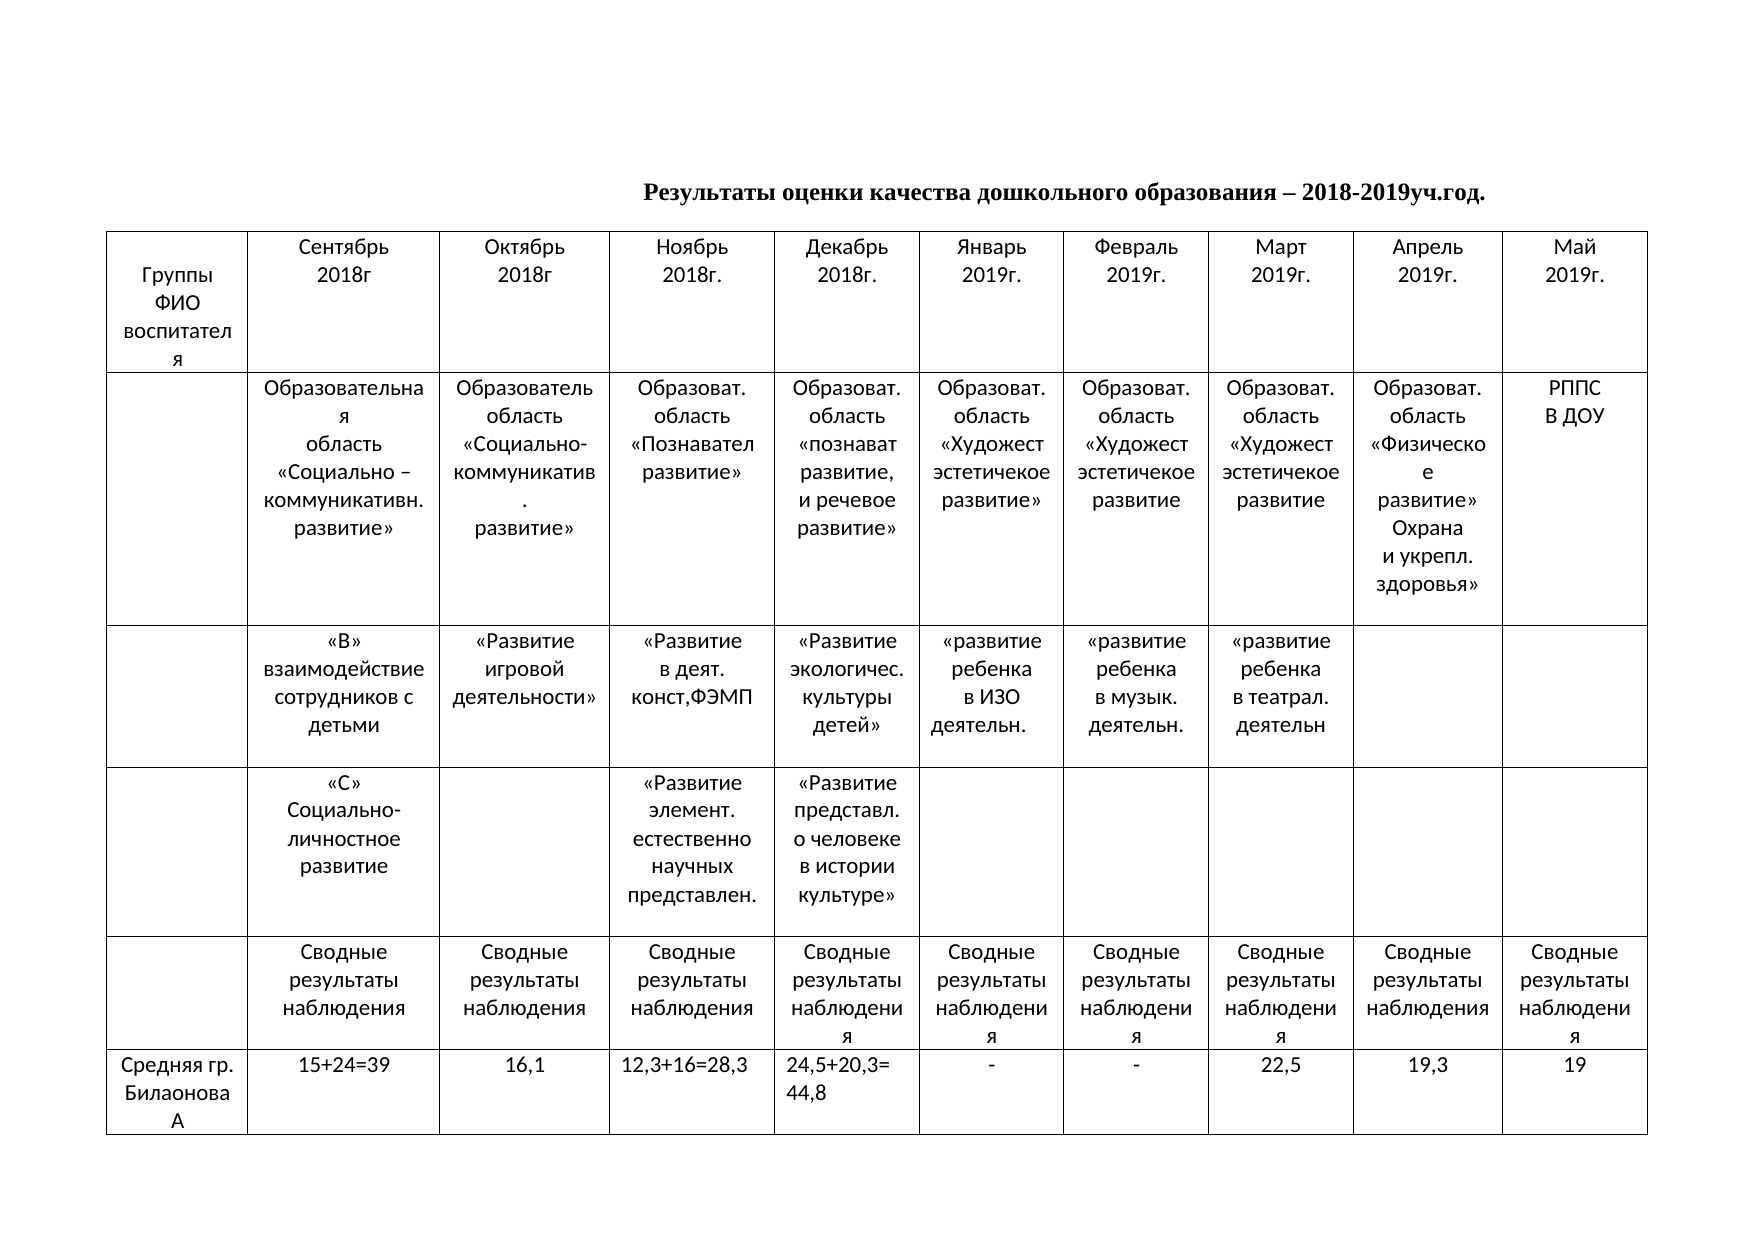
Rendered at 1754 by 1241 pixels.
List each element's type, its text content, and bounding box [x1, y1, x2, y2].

table_cell Сводные результаты наблюдения [1354, 937, 1502, 1049]
table_cell Сводные результаты наблюдения [775, 937, 919, 1049]
table_header Март 2019г. [1209, 232, 1353, 372]
table_cell «развитие ребенка в театрал. деятельн [1209, 626, 1353, 767]
table_cell «развитие ребенка в музык. деятельн. [1064, 626, 1208, 767]
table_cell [107, 1050, 247, 1134]
table_cell [107, 373, 247, 625]
table_cell - [1064, 1050, 1208, 1134]
table_cell [1064, 768, 1208, 936]
table_cell [107, 768, 247, 936]
table_cell [920, 768, 1063, 936]
table_cell Образоват. область «Художест эстетичекое развитие» [920, 373, 1063, 625]
table_cell [107, 626, 247, 767]
table_cell [1503, 626, 1647, 767]
table_cell Образоват. область «Художест эстетичекое развитие [1064, 373, 1208, 625]
table_cell 15+24=39 [248, 1050, 439, 1134]
table_cell «Развитие представл. о человеке в истории культуре» [775, 768, 919, 936]
table_cell [107, 937, 247, 1049]
table_cell [1354, 768, 1502, 936]
table_cell Образоват. область «познават развитие, и речевое развитие» [775, 373, 919, 625]
table_cell «В» взаимодействие сотрудников с детьми [248, 626, 439, 767]
table_cell - [920, 1050, 1063, 1134]
table_cell 19,3 [1354, 1050, 1502, 1134]
table_cell Сводные результаты наблюдения [920, 937, 1063, 1049]
table_cell «Развитие игровой деятельности» [440, 626, 609, 767]
table_cell 24,5+20,3= 44,8 [775, 1050, 919, 1134]
table_cell 19 [1503, 1050, 1647, 1134]
table_header Февраль 2019г. [1064, 232, 1208, 372]
table_cell «Развитие экологичес. культуры детей» [775, 626, 919, 767]
table_cell 22,5 [1209, 1050, 1353, 1134]
table_cell [1354, 626, 1502, 767]
text Результаты оценки качества дошкольного образования – 2018-2019уч.год. [118, 177, 1636, 206]
table_cell Сводные результаты наблюдения [248, 937, 439, 1049]
table_header Октябрь 2018г [440, 232, 609, 372]
table_cell Образовательная область «Социально –коммуникативн. развитие» [248, 373, 439, 625]
table_header Декабрь 2018г. [775, 232, 919, 372]
table_cell Сводные результаты наблюдения [1209, 937, 1353, 1049]
table_header Ноябрь 2018г. [610, 232, 774, 372]
table_cell Образоват. область «Познавател развитие» [610, 373, 774, 625]
table_cell [1503, 768, 1647, 936]
table_cell «Развитие в деят. конст,ФЭМП [610, 626, 774, 767]
table_cell Образоват. область «Физическое развитие» Охрана и укрепл. здоровья» [1354, 373, 1502, 625]
table_header Группы ФИО воспитателя [107, 232, 247, 372]
table_header Сентябрь 2018г [248, 232, 439, 372]
table_header Май 2019г. [1503, 232, 1647, 372]
table_cell Образователь область «Социально-коммуникатив. развитие» [440, 373, 609, 625]
table_cell РППС В ДОУ [1503, 373, 1647, 625]
table_cell «С» Социально-личностное развитие [248, 768, 439, 936]
table_cell Образоват. область «Художест эстетичекое развитие [1209, 373, 1353, 625]
table_cell Сводные результаты наблюдения [610, 937, 774, 1049]
table_cell [440, 768, 609, 936]
table_header Январь 2019г. [920, 232, 1063, 372]
table_cell 12,3+16=28,3 [610, 1050, 774, 1134]
table_cell 16,1 [440, 1050, 609, 1134]
table_cell «развитие ребенка в ИЗО деятельн. [920, 626, 1063, 767]
table_cell [1209, 768, 1353, 936]
table_cell Сводные результаты наблюдения [440, 937, 609, 1049]
table_cell «Развитие элемент. естественно научных представлен. [610, 768, 774, 936]
table_cell Сводные результаты наблюдения [1064, 937, 1208, 1049]
table_header Апрель 2019г. [1354, 232, 1502, 372]
table_cell Сводные результаты наблюдения [1503, 937, 1647, 1049]
